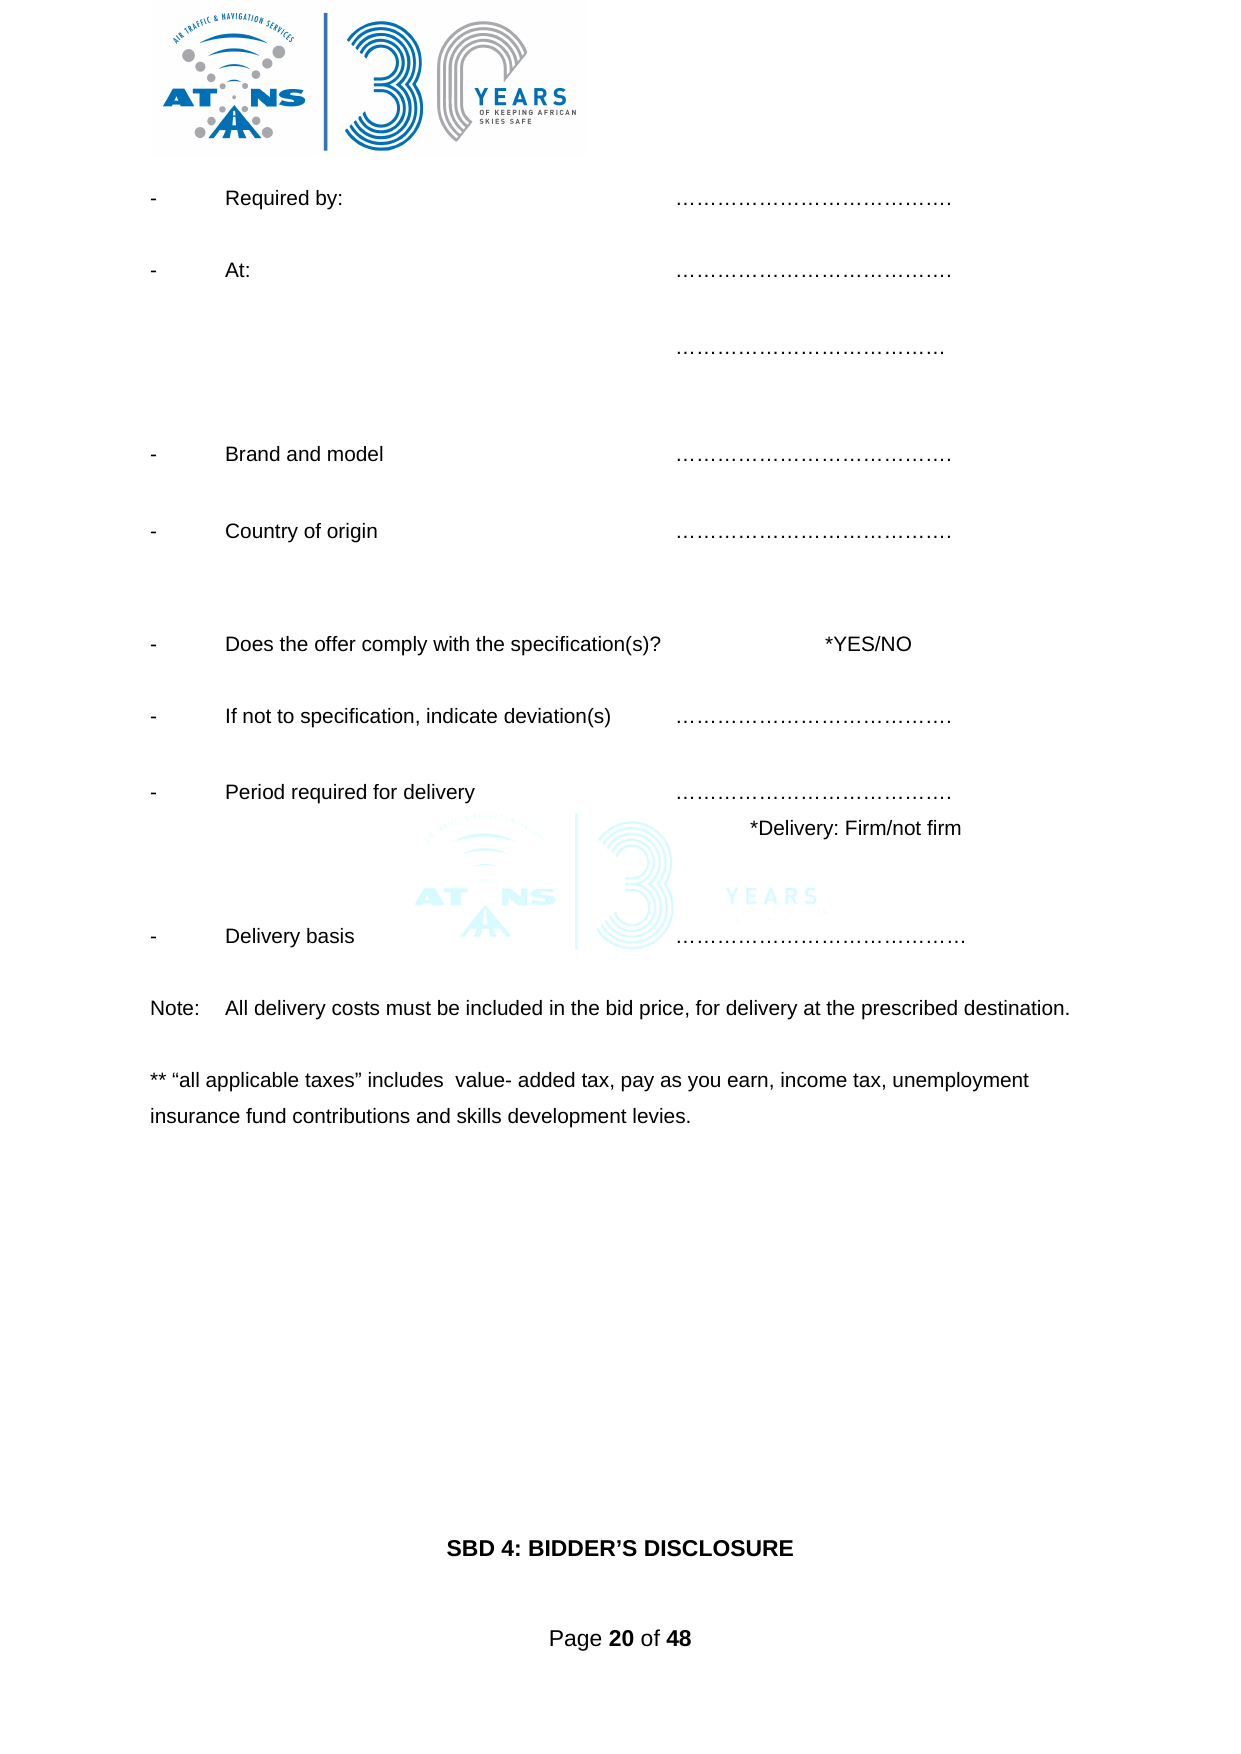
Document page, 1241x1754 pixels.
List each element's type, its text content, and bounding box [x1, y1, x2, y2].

list Brand and model …………………………………. [150, 442, 1090, 466]
list Delivery basis …………………………………… [150, 924, 1090, 948]
text Note: All delivery costs must be included in the bid price, for delivery at the prescribed destination. [150, 996, 1090, 1020]
text ** “all applicable taxes” includes value- added tax, pay as you earn, income tax, unemployment insurance fund contributions and skills development levies. [150, 1068, 1090, 1127]
text - Does the offer comply with the specification(s)? *YES/NO [150, 632, 1090, 656]
subtitle SBD 4: BIDDER’S DISCLOSURE [150, 1535, 1090, 1561]
list Country of origin …………………………………. [150, 519, 1090, 543]
text ………………………………… [600, 334, 1090, 358]
list Period required for delivery …………………………………. [150, 780, 1090, 804]
picture [150, 0, 588, 156]
text *Delivery: Firm/not firm [150, 816, 1090, 840]
list Required by: …………………………………. [150, 186, 1090, 210]
list If not to specification, indicate deviation(s) …………………………………. [150, 703, 1090, 727]
text - At: …………………………………. [150, 258, 1090, 282]
